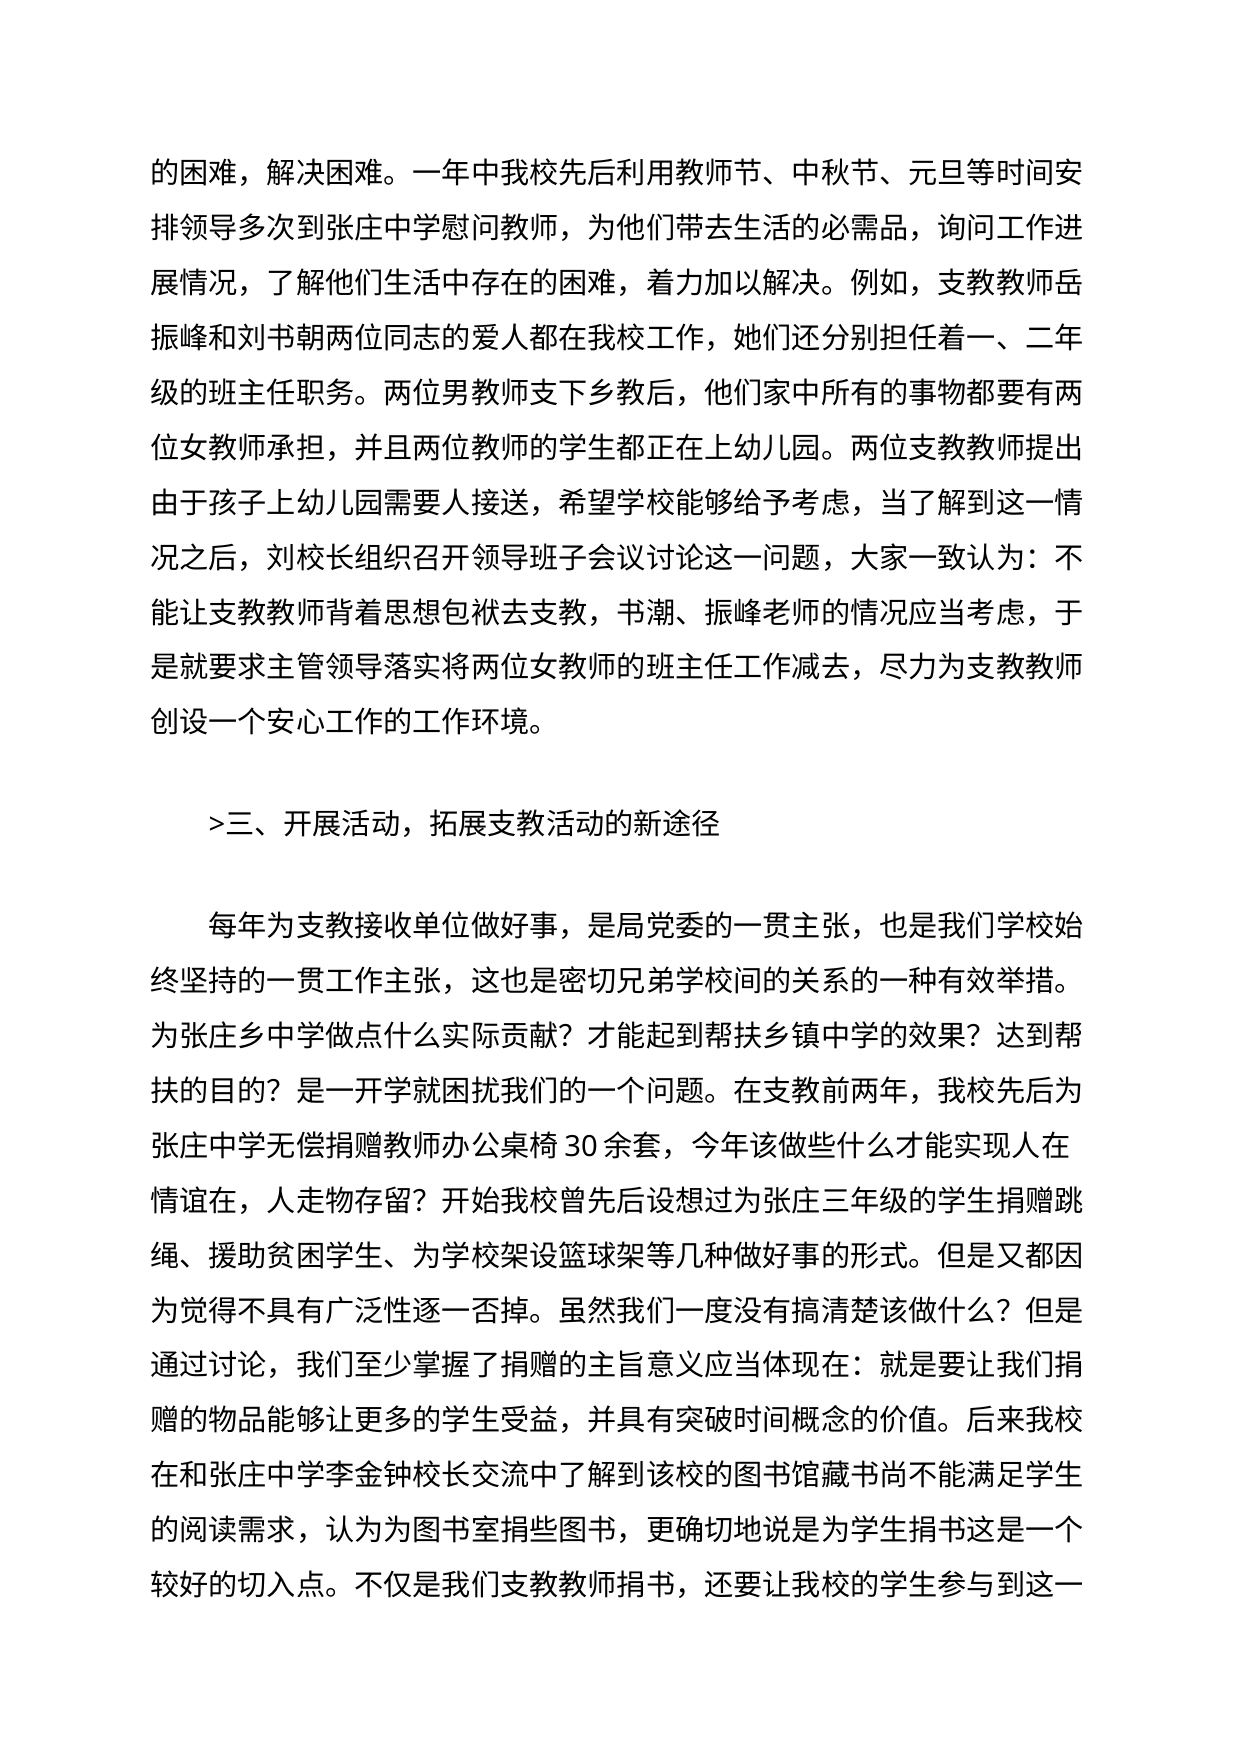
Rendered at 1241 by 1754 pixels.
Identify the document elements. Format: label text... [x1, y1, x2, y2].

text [150, 150, 1090, 741]
text >三、开展活动，拓展支教活动的新途径 [150, 801, 1090, 843]
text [150, 903, 1090, 1604]
